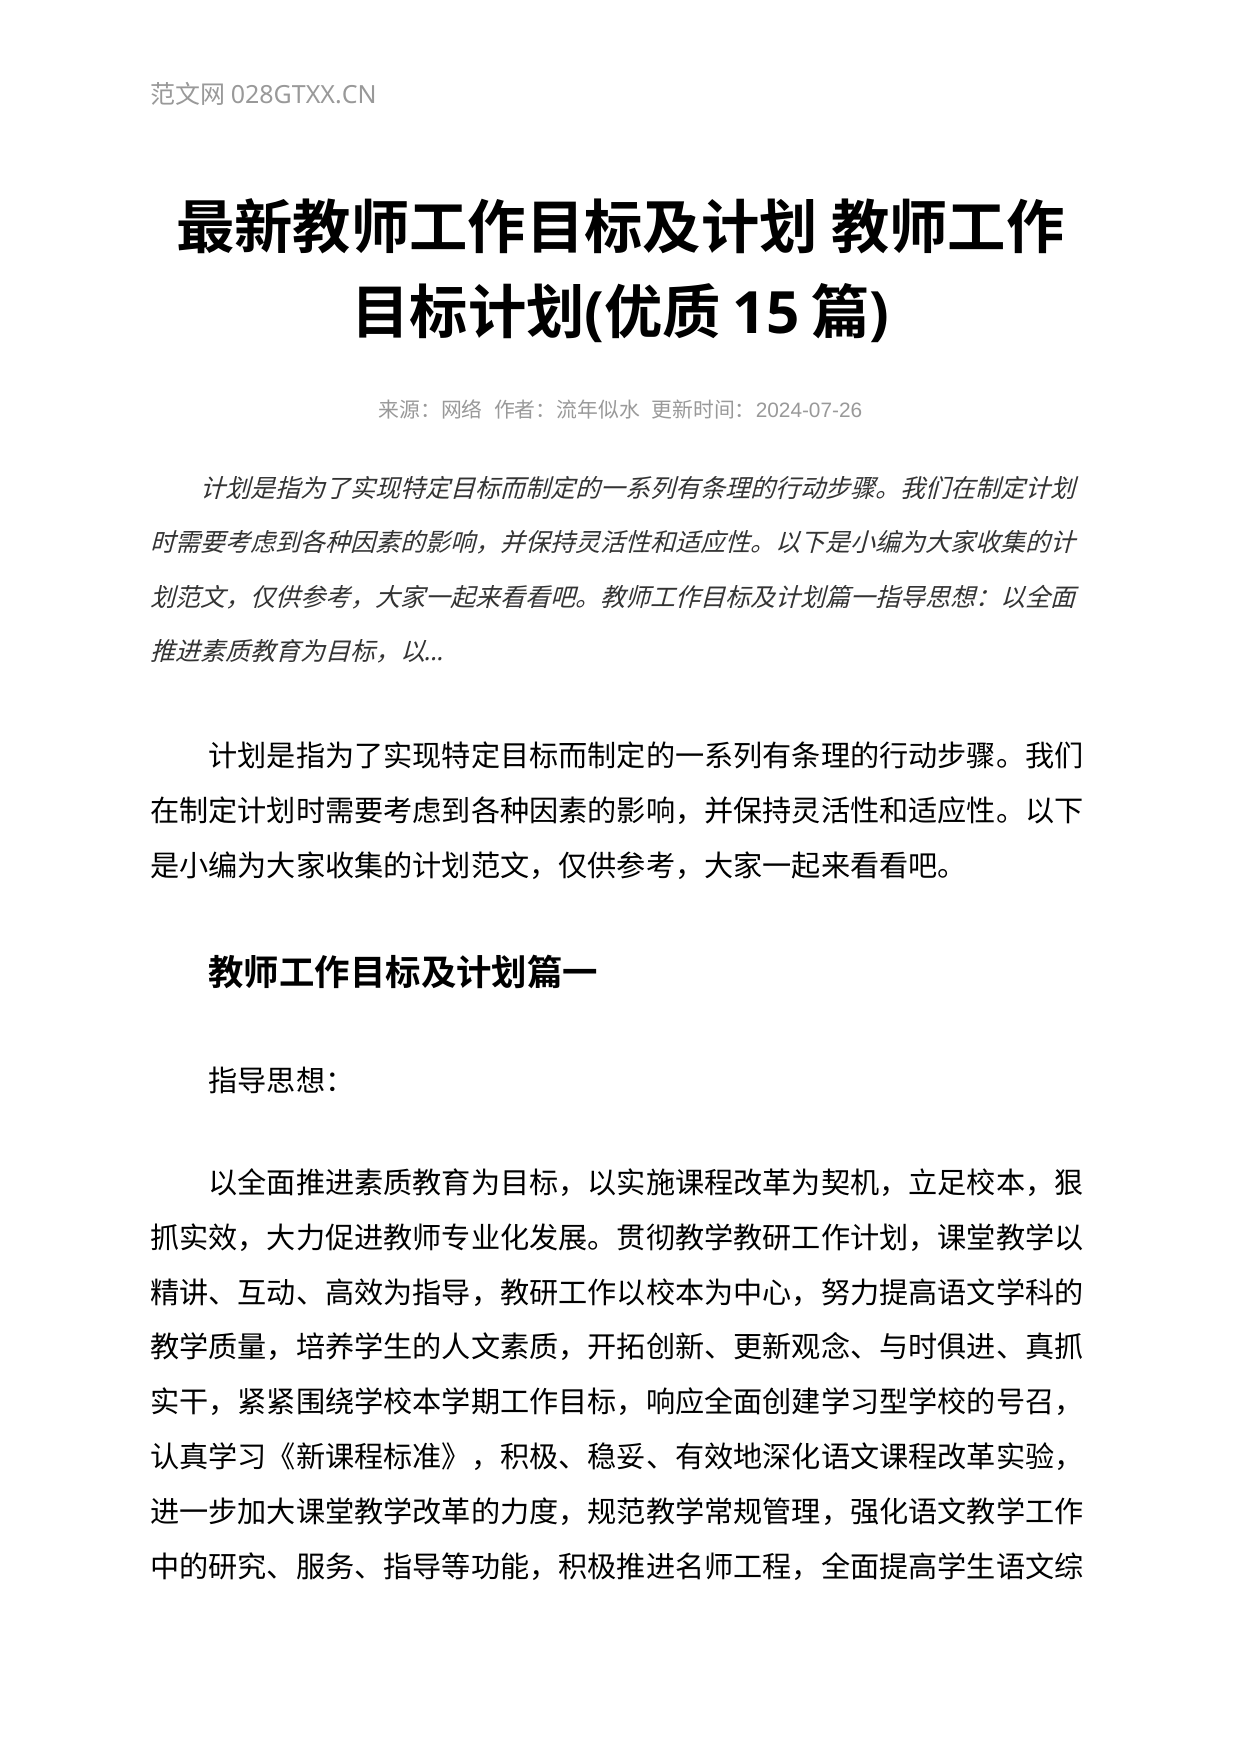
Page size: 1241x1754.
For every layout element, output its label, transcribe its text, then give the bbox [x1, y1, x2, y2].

text 来源：网络 作者：流年似水 更新时间：2024-07-26 [150, 397, 1090, 421]
text 指导思想： [150, 1058, 1090, 1100]
text 教师工作目标及计划篇一 [150, 944, 1090, 995]
subtitle 最新教师工作目标及计划 教师工作目标计划(优质15篇) [150, 181, 1090, 351]
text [150, 1159, 1090, 1586]
text 计划是指为了实现特定目标而制定的一系列有条理的行动步骤。我们在制定计划时需要考虑到各种因素的影响，并保持灵活性和适应性。以下是小编为大家收集的计划范文，仅供参考，大家一起来看看吧。 [150, 733, 1090, 885]
text 计划是指为了实现特定目标而制定的一系列有条理的行动步骤。我们在制定计划时需要考虑到各种因素的影响，并保持灵活性和适应性。以下是小编为大家收集的计划范文，仅供参考，大家一起来看看吧。教师工作目标及计划篇一指导思想：以全面推进素质教育为目标，以... [150, 468, 1090, 668]
